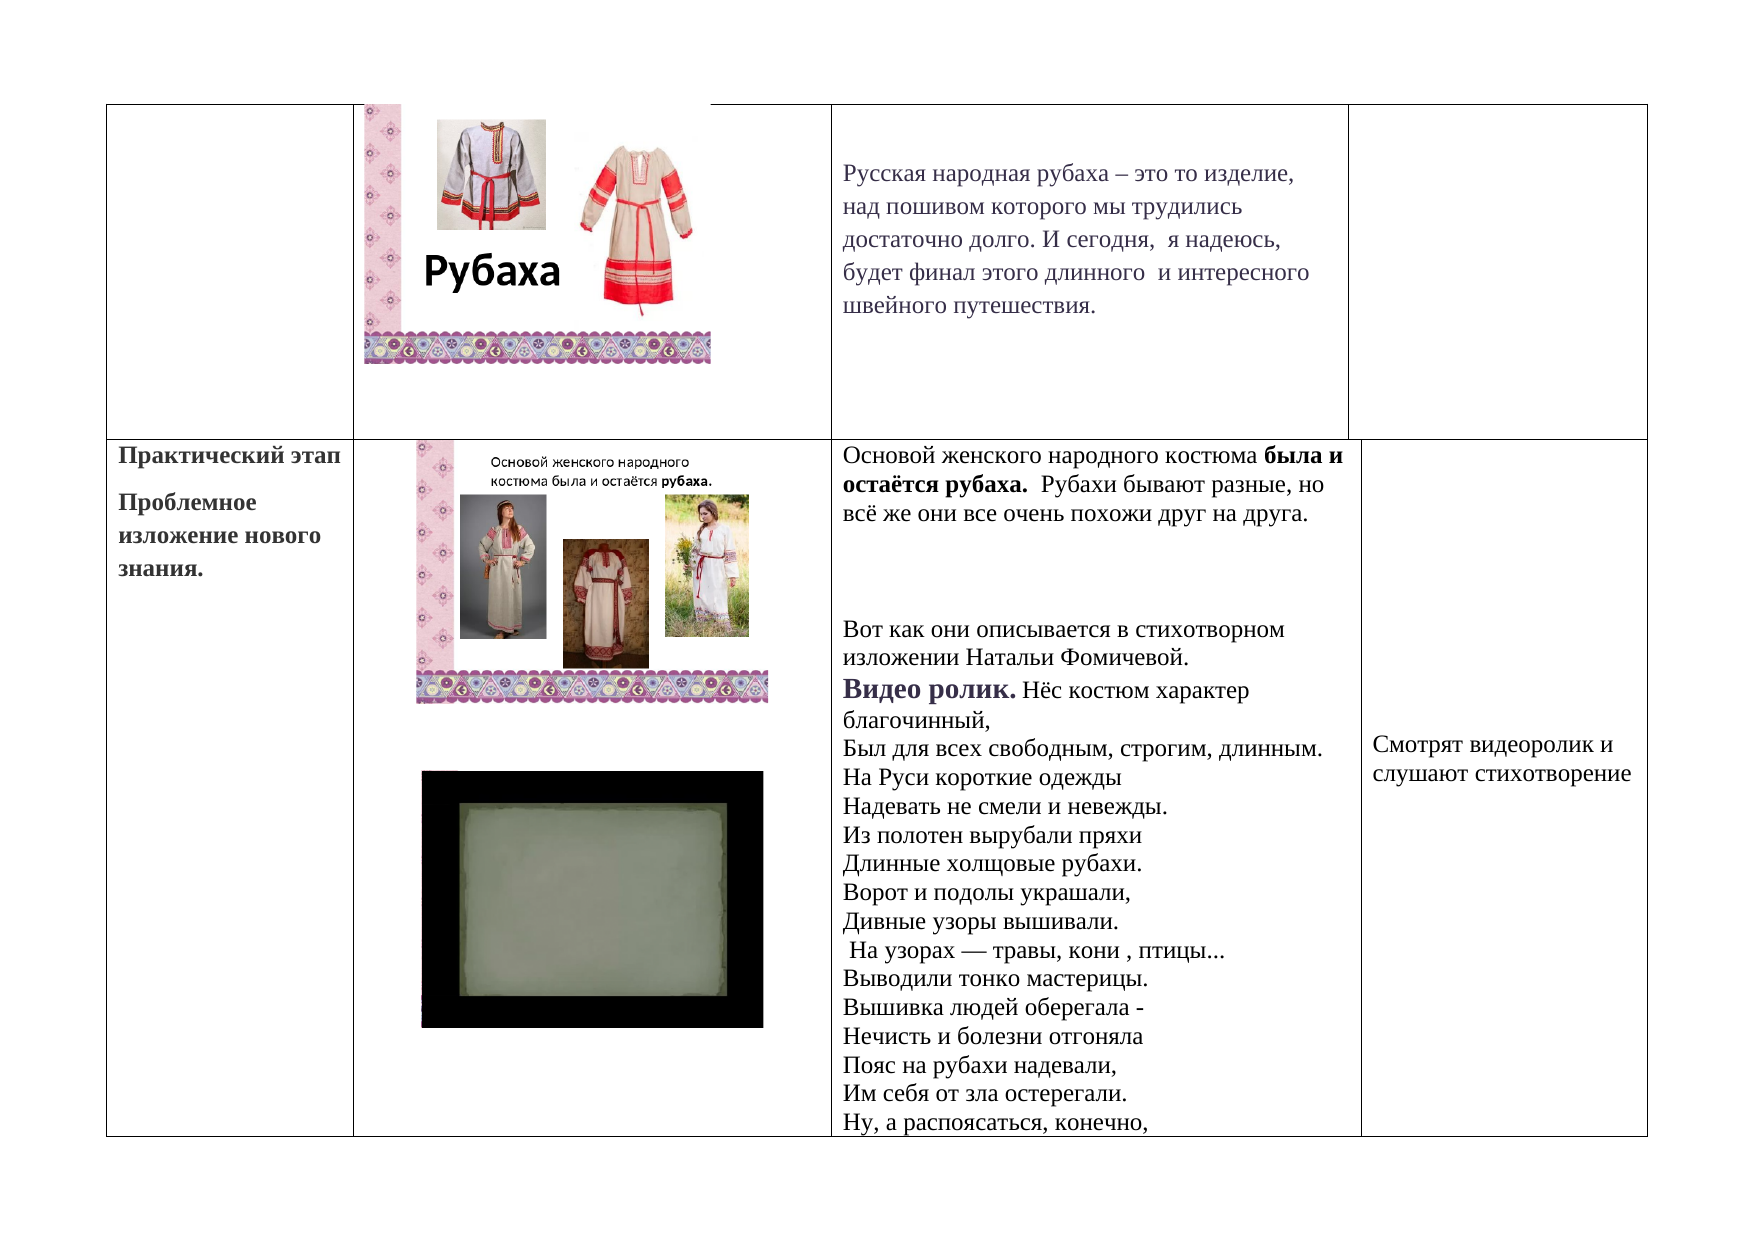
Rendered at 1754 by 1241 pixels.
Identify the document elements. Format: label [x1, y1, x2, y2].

table_cell [354, 440, 831, 1136]
table_cell [354, 105, 831, 439]
table_cell [1349, 105, 1647, 439]
table_cell [107, 440, 353, 1136]
table_cell [832, 105, 1348, 439]
table_cell [832, 440, 1361, 1136]
table_cell [107, 105, 353, 439]
table_cell [1362, 440, 1647, 1136]
